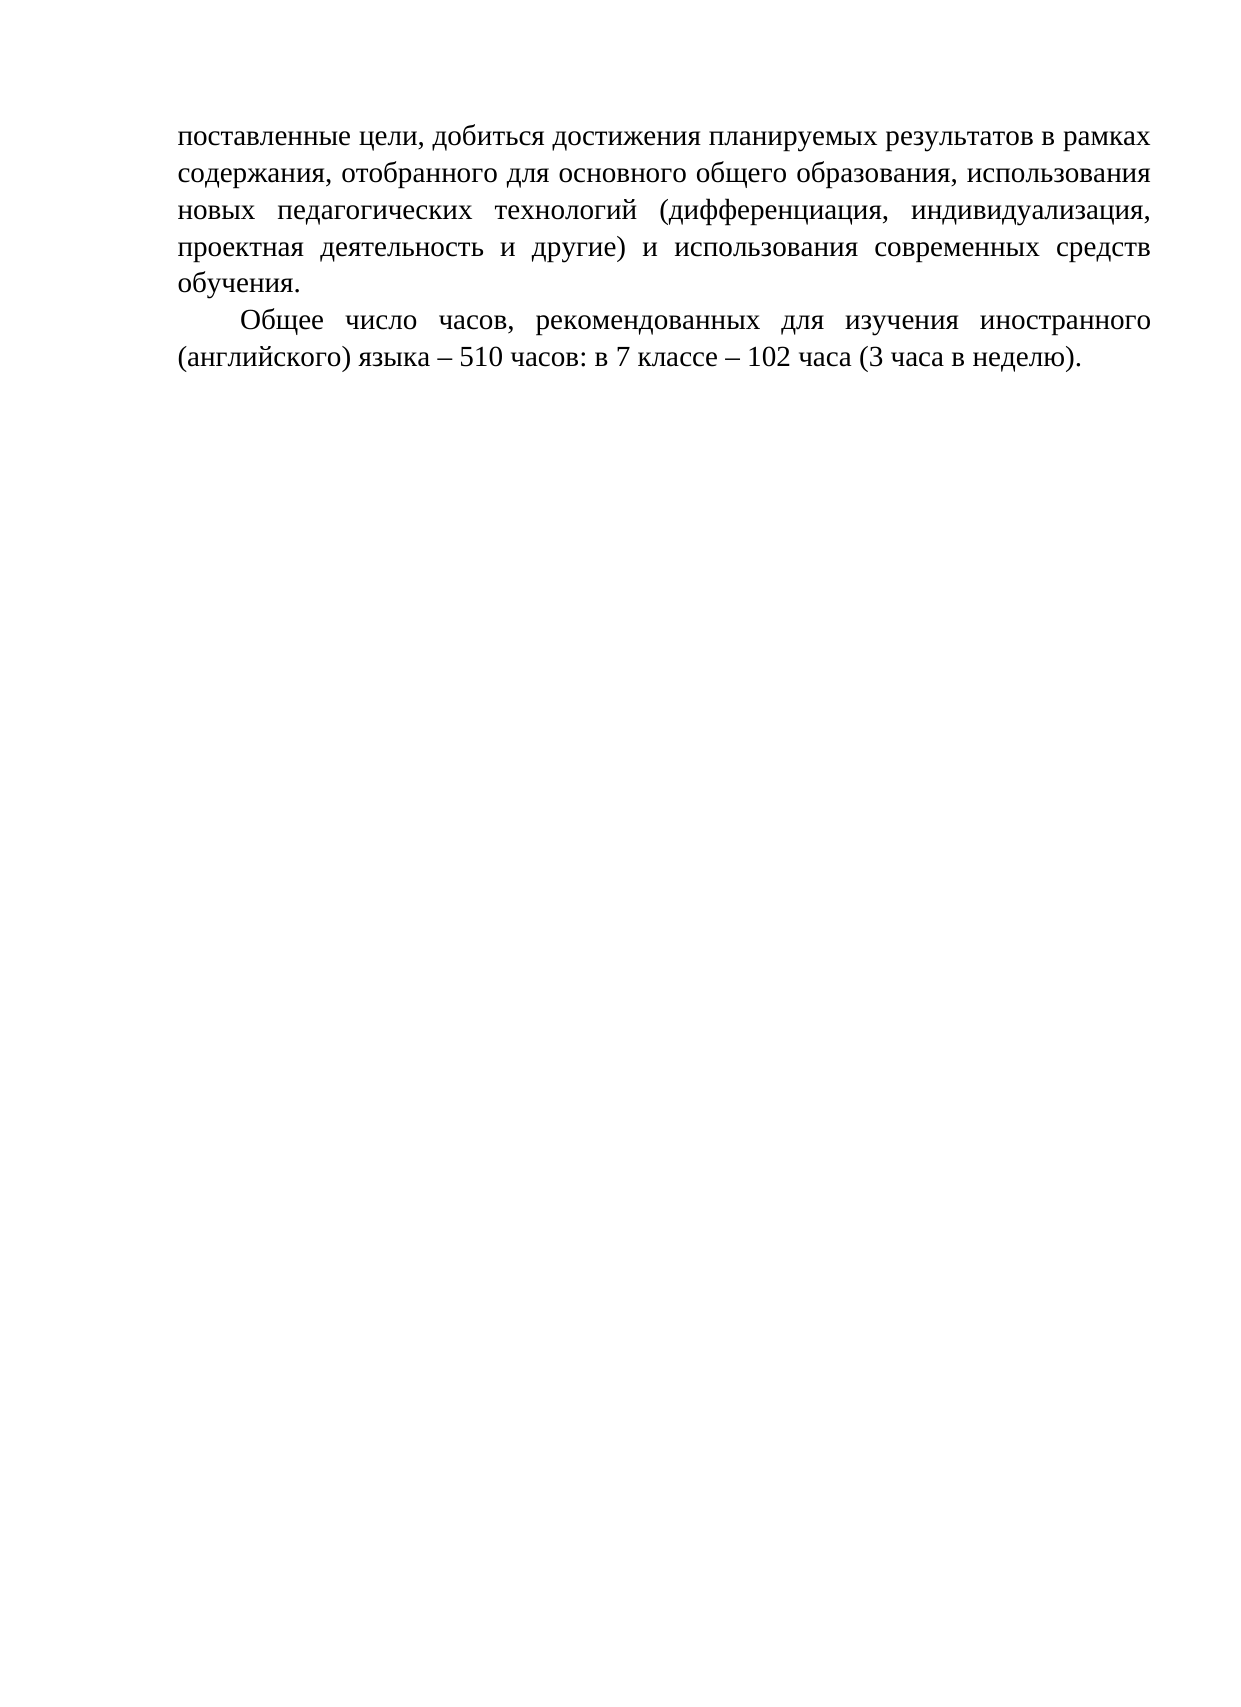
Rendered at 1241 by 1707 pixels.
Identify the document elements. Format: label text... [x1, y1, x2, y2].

text Общее число часов, рекомендованных для изучения иностранного (английского) языка – 510 часов: в 7 классе – 102 часа (3 часа в неделю). [177, 302, 1152, 373]
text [177, 118, 1152, 299]
